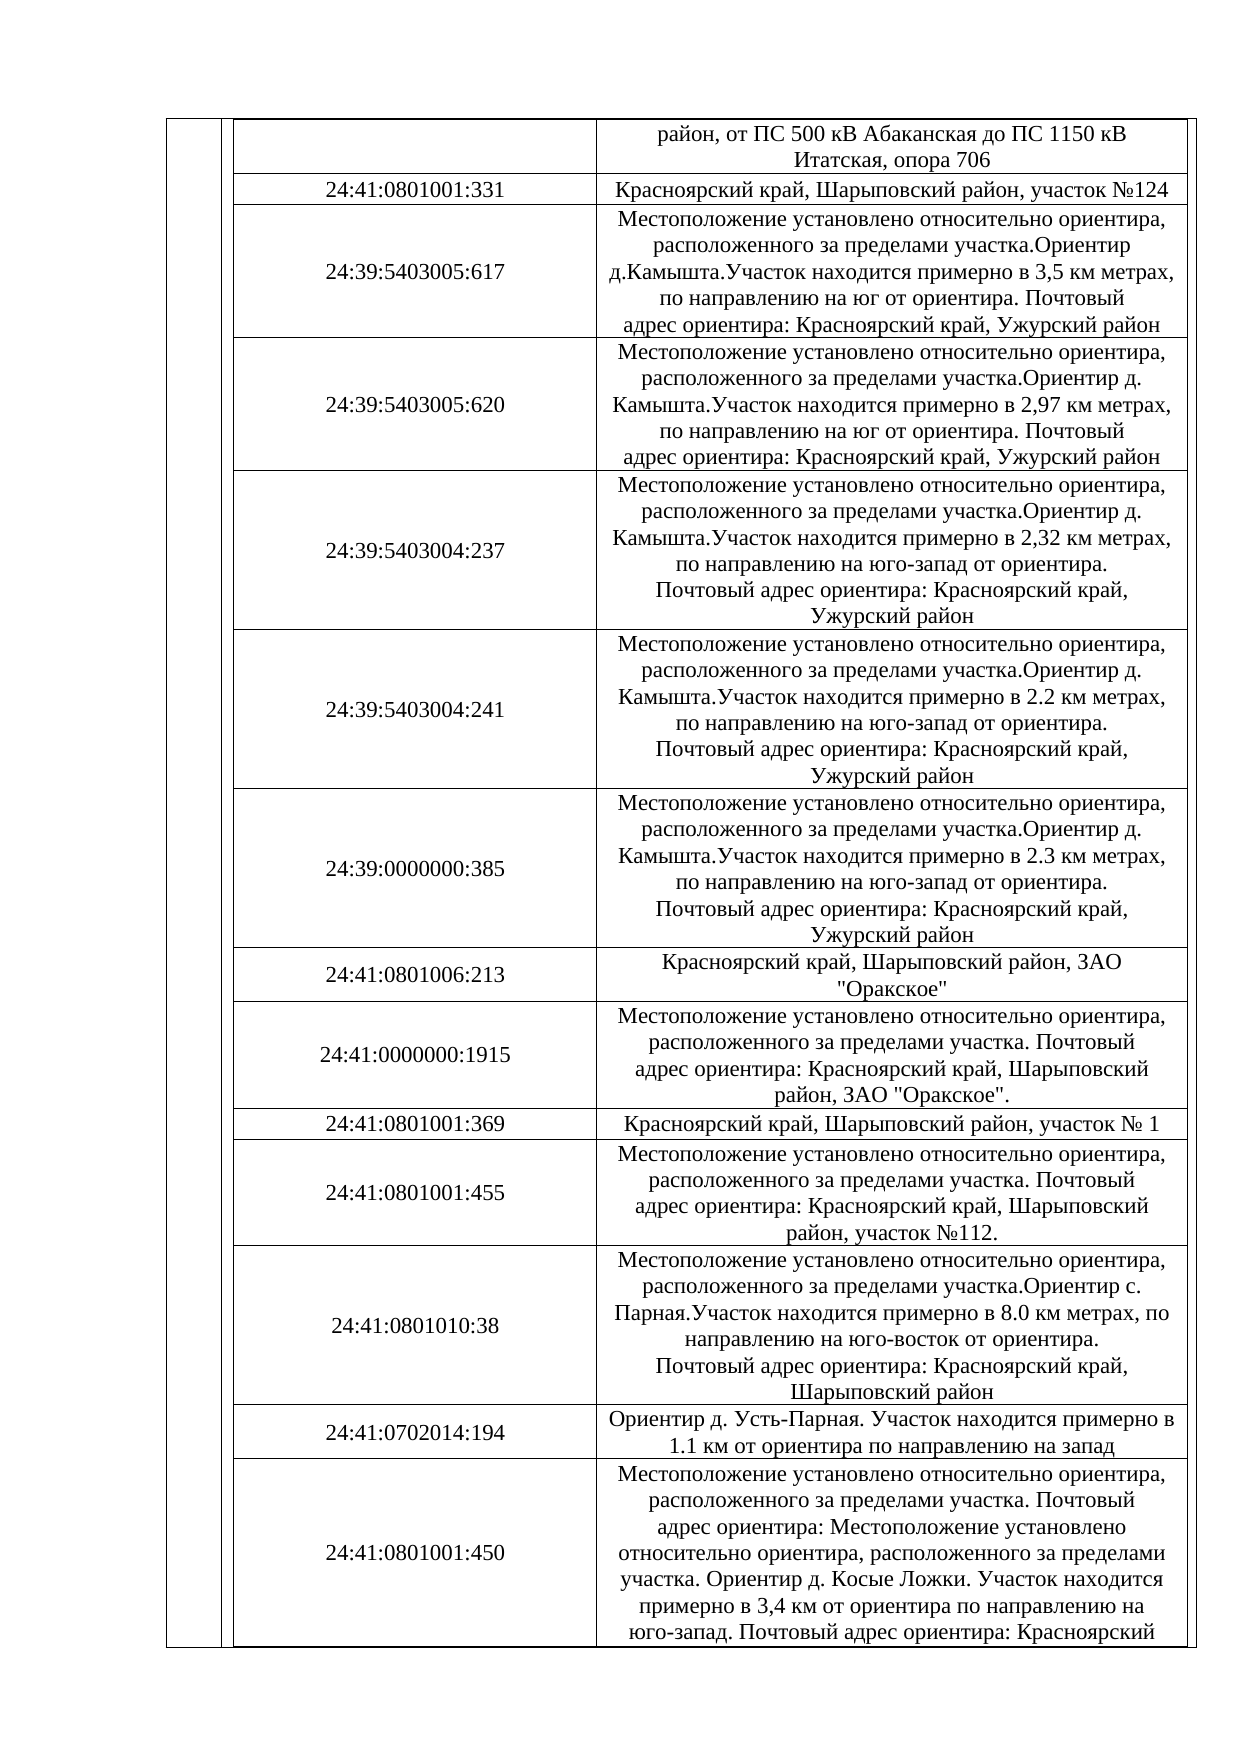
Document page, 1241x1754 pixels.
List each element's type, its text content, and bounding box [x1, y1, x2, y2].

table_cell [597, 205, 1187, 337]
table_cell [234, 1002, 596, 1108]
table_cell [222, 119, 233, 1647]
table_cell [597, 1459, 1187, 1646]
table_cell [234, 1246, 596, 1404]
table_cell [234, 120, 596, 173]
table_cell [597, 174, 1187, 204]
table_cell [234, 174, 596, 204]
table_cell [234, 1459, 596, 1646]
table_cell 3 [167, 119, 221, 1647]
table_cell [597, 630, 1187, 788]
table_cell [597, 1109, 1187, 1139]
table_cell [597, 789, 1187, 947]
table_cell [597, 471, 1187, 629]
table_cell [597, 338, 1187, 470]
table_cell [597, 1002, 1187, 1108]
table_cell [597, 1246, 1187, 1404]
table_cell [1188, 119, 1196, 1647]
table_cell [234, 1109, 596, 1139]
table_cell [234, 630, 596, 788]
table_cell [234, 338, 596, 470]
table_cell [234, 1405, 596, 1458]
table_cell [234, 205, 596, 337]
table_cell [597, 1140, 1187, 1245]
table_cell [234, 471, 596, 629]
table_cell [597, 1405, 1187, 1458]
table_cell [234, 948, 596, 1001]
table_cell [597, 120, 1187, 173]
table_cell [597, 948, 1187, 1001]
table_cell [234, 789, 596, 947]
table_cell [234, 1140, 596, 1245]
